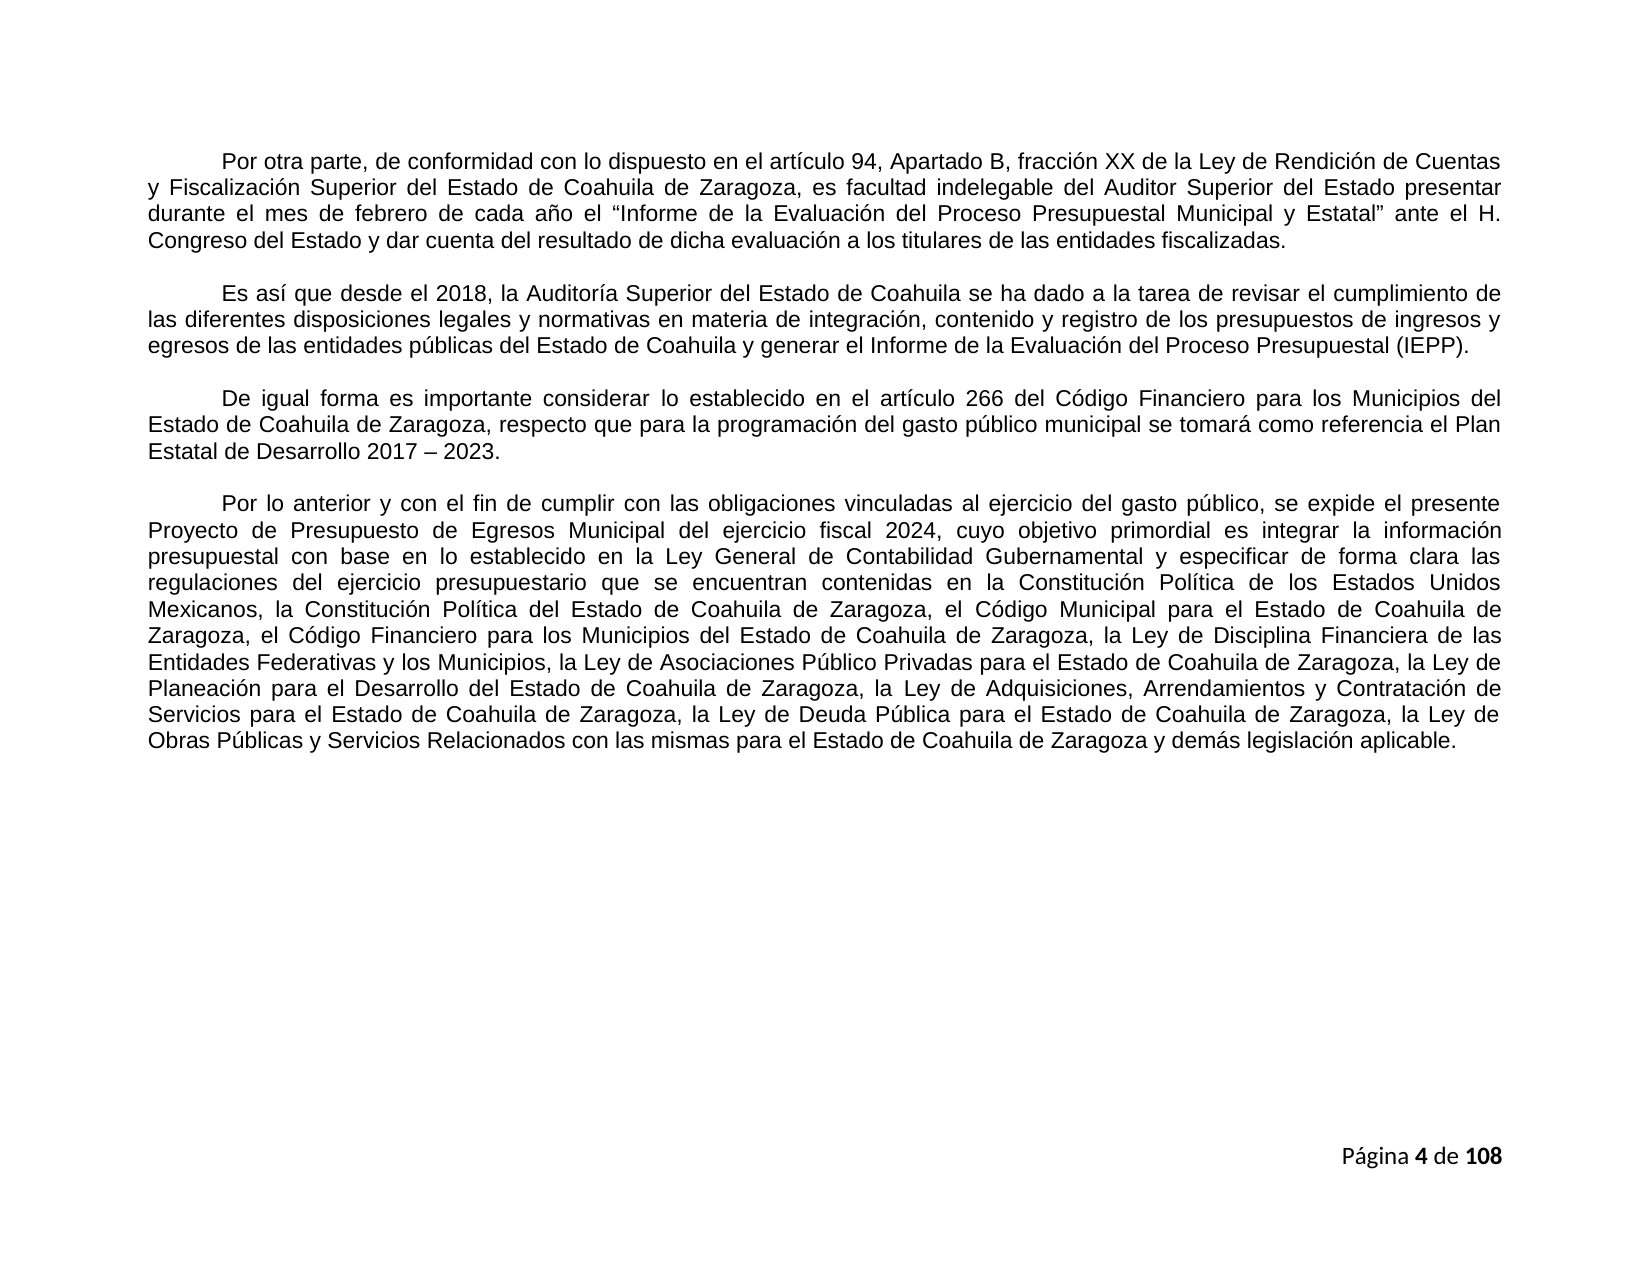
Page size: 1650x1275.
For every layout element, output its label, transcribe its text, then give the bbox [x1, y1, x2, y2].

text Es así que desde el 2018, la Auditoría Superior del Estado de Coahuila se ha dado a la tarea de revisar el cumplimiento de las diferentes disposiciones legales y normativas en materia de integración, contenido y registro de los presupuestos de ingresos y egresos de las entidades públicas del Estado de Coahuila y generar el Informe de la Evaluación del Proceso Presupuestal (IEPP). [148, 279, 1502, 358]
text De igual forma es importante considerar lo establecido en el artículo 266 del Código Financiero para los Municipios del Estado de Coahuila de Zaragoza, respecto que para la programación del gasto público municipal se tomará como referencia el Plan Estatal de Desarrollo 2017 – 2023. [148, 385, 1502, 464]
text Por lo anterior y con el fin de cumplir con las obligaciones vinculadas al ejercicio del gasto público, se expide el presente Proyecto de Presupuesto de Egresos Municipal del ejercicio fiscal 2024, cuyo objetivo primordial es integrar la información presupuestal con base en lo establecido en la Ley General de Contabilidad Gubernamental y especificar de forma clara las regulaciones del ejercicio presupuestario que se encuentran contenidas en la Constitución Política de los Estados Unidos Mexicanos, la Constitución Política del Estado de Coahuila de Zaragoza, el Código Municipal para el Estado de Coahuila de Zaragoza, el Código Financiero para los Municipios del Estado de Coahuila de Zaragoza, la Ley de Disciplina Financiera de las Entidades Federativas y los Municipios, la Ley de Asociaciones Público Privadas para el Estado de Coahuila de Zaragoza, la Ley de Planeación para el Desarrollo del Estado de Coahuila de Zaragoza, la Ley de Adquisiciones, Arrendamientos y Contratación de Servicios para el Estado de Coahuila de Zaragoza, la Ley de Deuda Pública para el Estado de Coahuila de Zaragoza, la Ley de Obras Públicas y Servicios Relacionados con las mismas para el Estado de Coahuila de Zaragoza y demás legislación aplicable. [148, 490, 1502, 754]
text Por otra parte, de conformidad con lo dispuesto en el artículo 94, Apartado B, fracción XX de la Ley de Rendición de Cuentas y Fiscalización Superior del Estado de Coahuila de Zaragoza, es facultad indelegable del Auditor Superior del Estado presentar durante el mes de febrero de cada año el “Informe de la Evaluación del Proceso Presupuestal Municipal y Estatal” ante el H. Congreso del Estado y dar cuenta del resultado de dicha evaluación a los titulares de las entidades fiscalizadas. [148, 148, 1502, 253]
